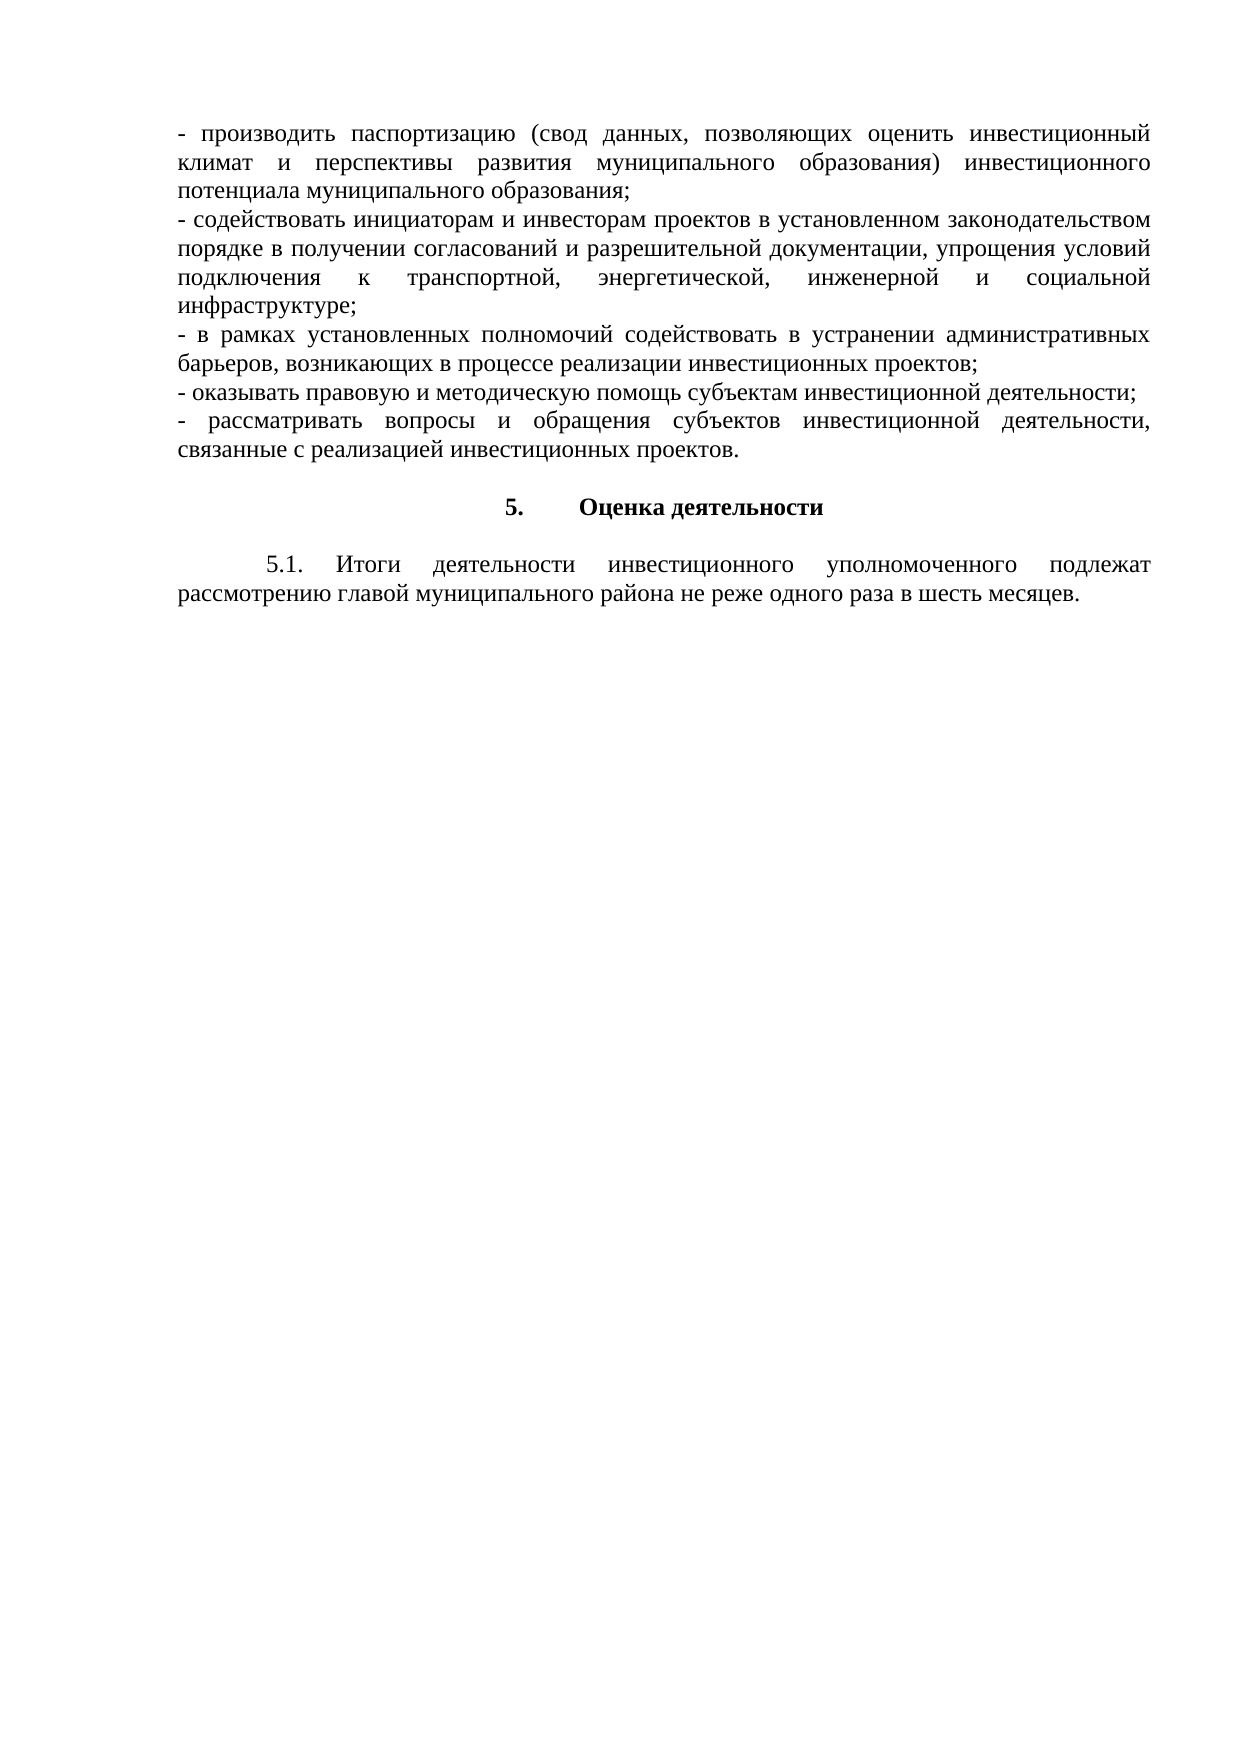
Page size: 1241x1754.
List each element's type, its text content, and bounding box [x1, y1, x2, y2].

text - в рамках установленных полномочий содействовать в устранении административных барьеров, возникающих в процессе реализации инвестиционных проектов; [177, 319, 1152, 377]
text 5. Оценка деятельности [177, 492, 1152, 521]
text - оказывать правовую и методическую помощь субъектам инвестиционной деятельности; [177, 377, 1152, 406]
text - рассматривать вопросы и обращения субъектов инвестиционной деятельности, связанные с реализацией инвестиционных проектов. [177, 406, 1152, 463]
text - содействовать инициаторам и инвесторам проектов в установленном законодательством порядке в получении согласований и разрешительной документации, упрощения условий подключения к транспортной, энергетической, инженерной и социальной инфраструктуре; [177, 204, 1152, 319]
text - производить паспортизацию (свод данных, позволяющих оценить инвестиционный климат и перспективы развития муниципального образования) инвестиционного потенциала муниципального образования; [177, 118, 1152, 204]
text 5.1. Итоги деятельности инвестиционного уполномоченного подлежат рассмотрению главой муниципального района не реже одного раза в шесть месяцев. [177, 549, 1152, 607]
